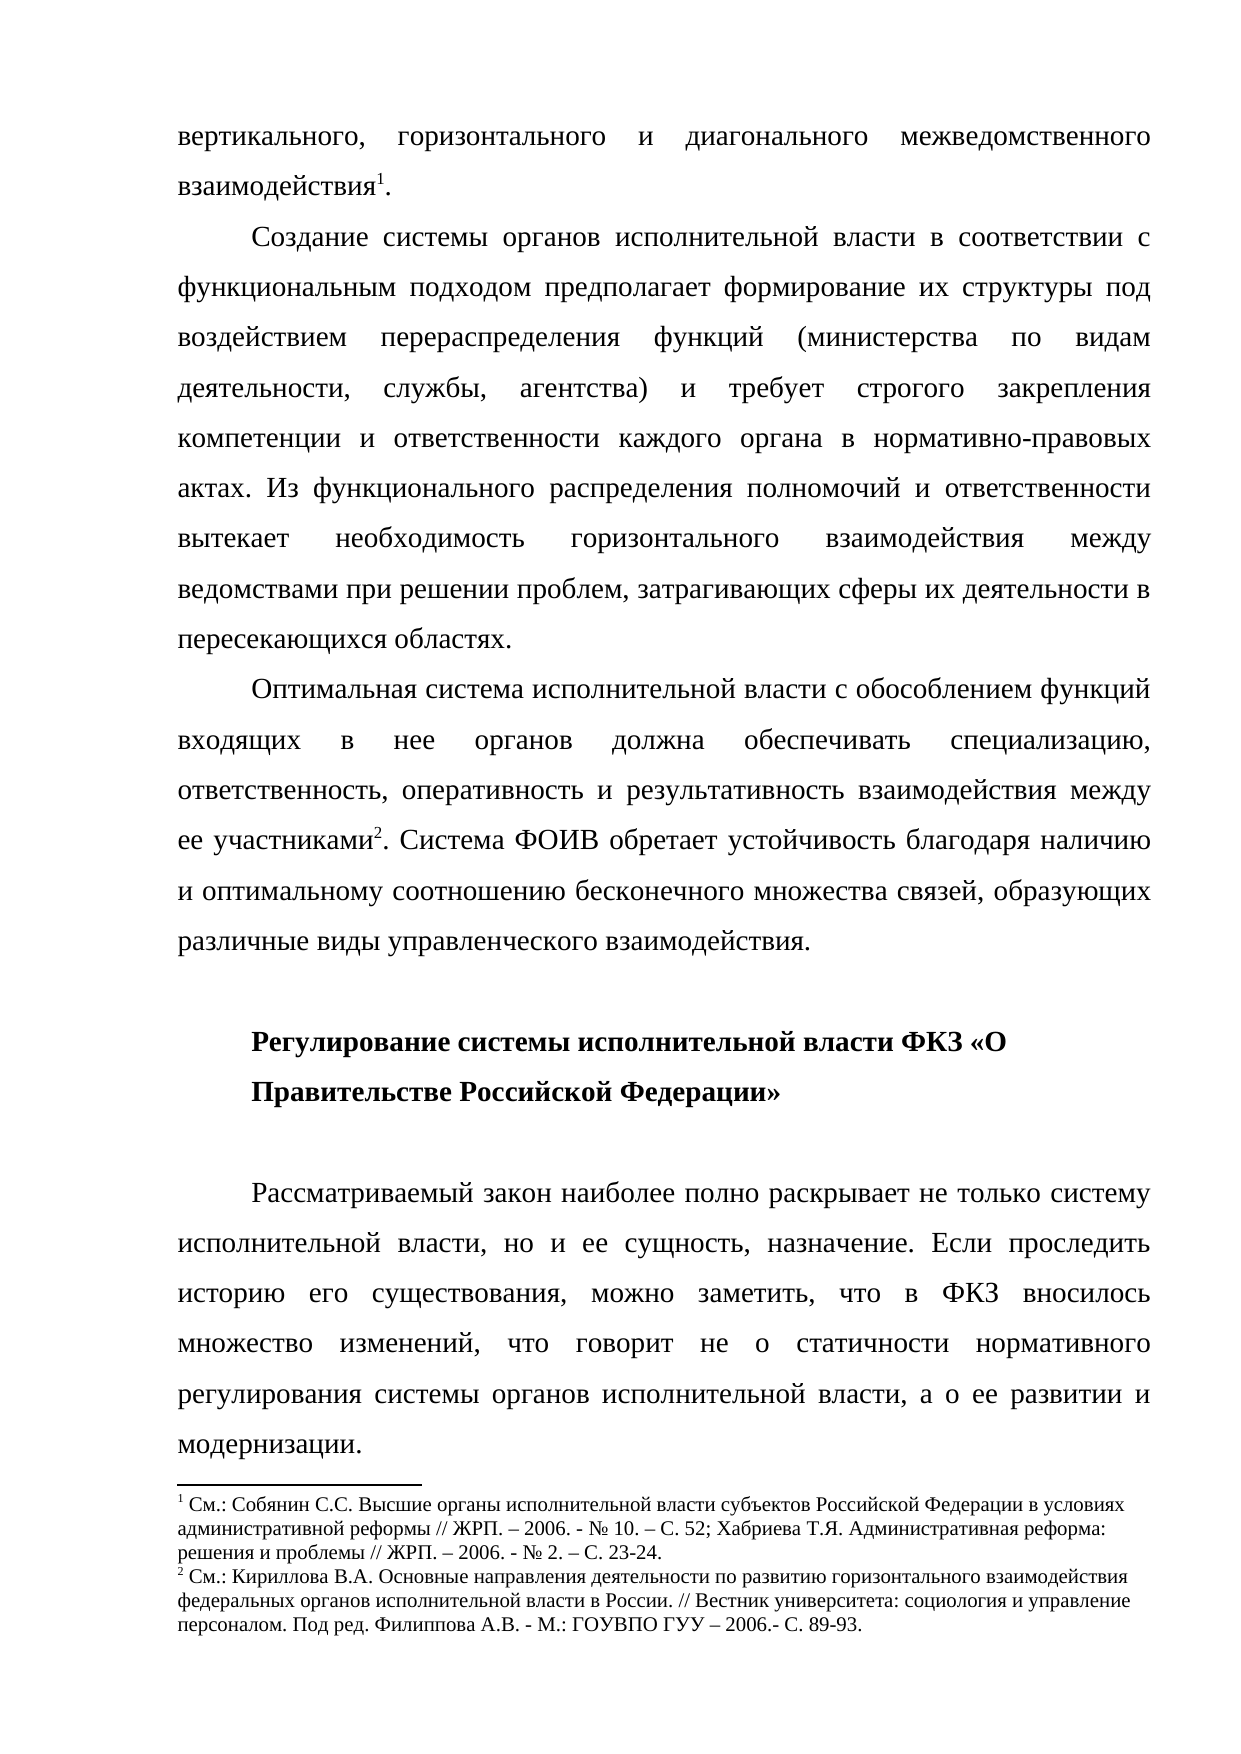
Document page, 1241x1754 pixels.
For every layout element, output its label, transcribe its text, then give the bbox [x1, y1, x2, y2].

text Оптимальная система исполнительной власти с обособлением функций входящих в нее органов должна обеспечивать специализацию, ответственность, оперативность и результативность взаимодействия между ее участниками. Система ФОИВ обретает устойчивость благодаря наличию и оптимальному соотношению бесконечного множества связей, образующих различные виды управленческого взаимодействия. [177, 672, 1152, 957]
text Рассматриваемый закон наиболее полно раскрывает не только систему исполнительной власти, но и ее сущность, назначение. Если проследить историю его существования, можно заметить, что в ФКЗ вносилось множество изменений, что говорит не о статичности нормативного регулирования системы органов исполнительной власти, а о ее развитии и модернизации. [177, 1175, 1152, 1460]
text Регулирование системы исполнительной власти ФКЗ «О [177, 1024, 1152, 1057]
text Правительстве Российской Федерации» [177, 1074, 1152, 1108]
text Создание системы органов исполнительной власти в соответствии с функциональным подходом предполагает формирование их структуры под воздействием перераспределения функций (министерства по видам деятельности, службы, агентства) и требует строгого закрепления компетенции и ответственности каждого органа в нормативно-правовых актах. Из функционального распределения полномочий и ответственности вытекает необходимость горизонтального взаимодействия между ведомствами при решении проблем, затрагивающих сферы их деятельности в пересекающихся областях. [177, 219, 1152, 655]
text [177, 118, 1152, 202]
